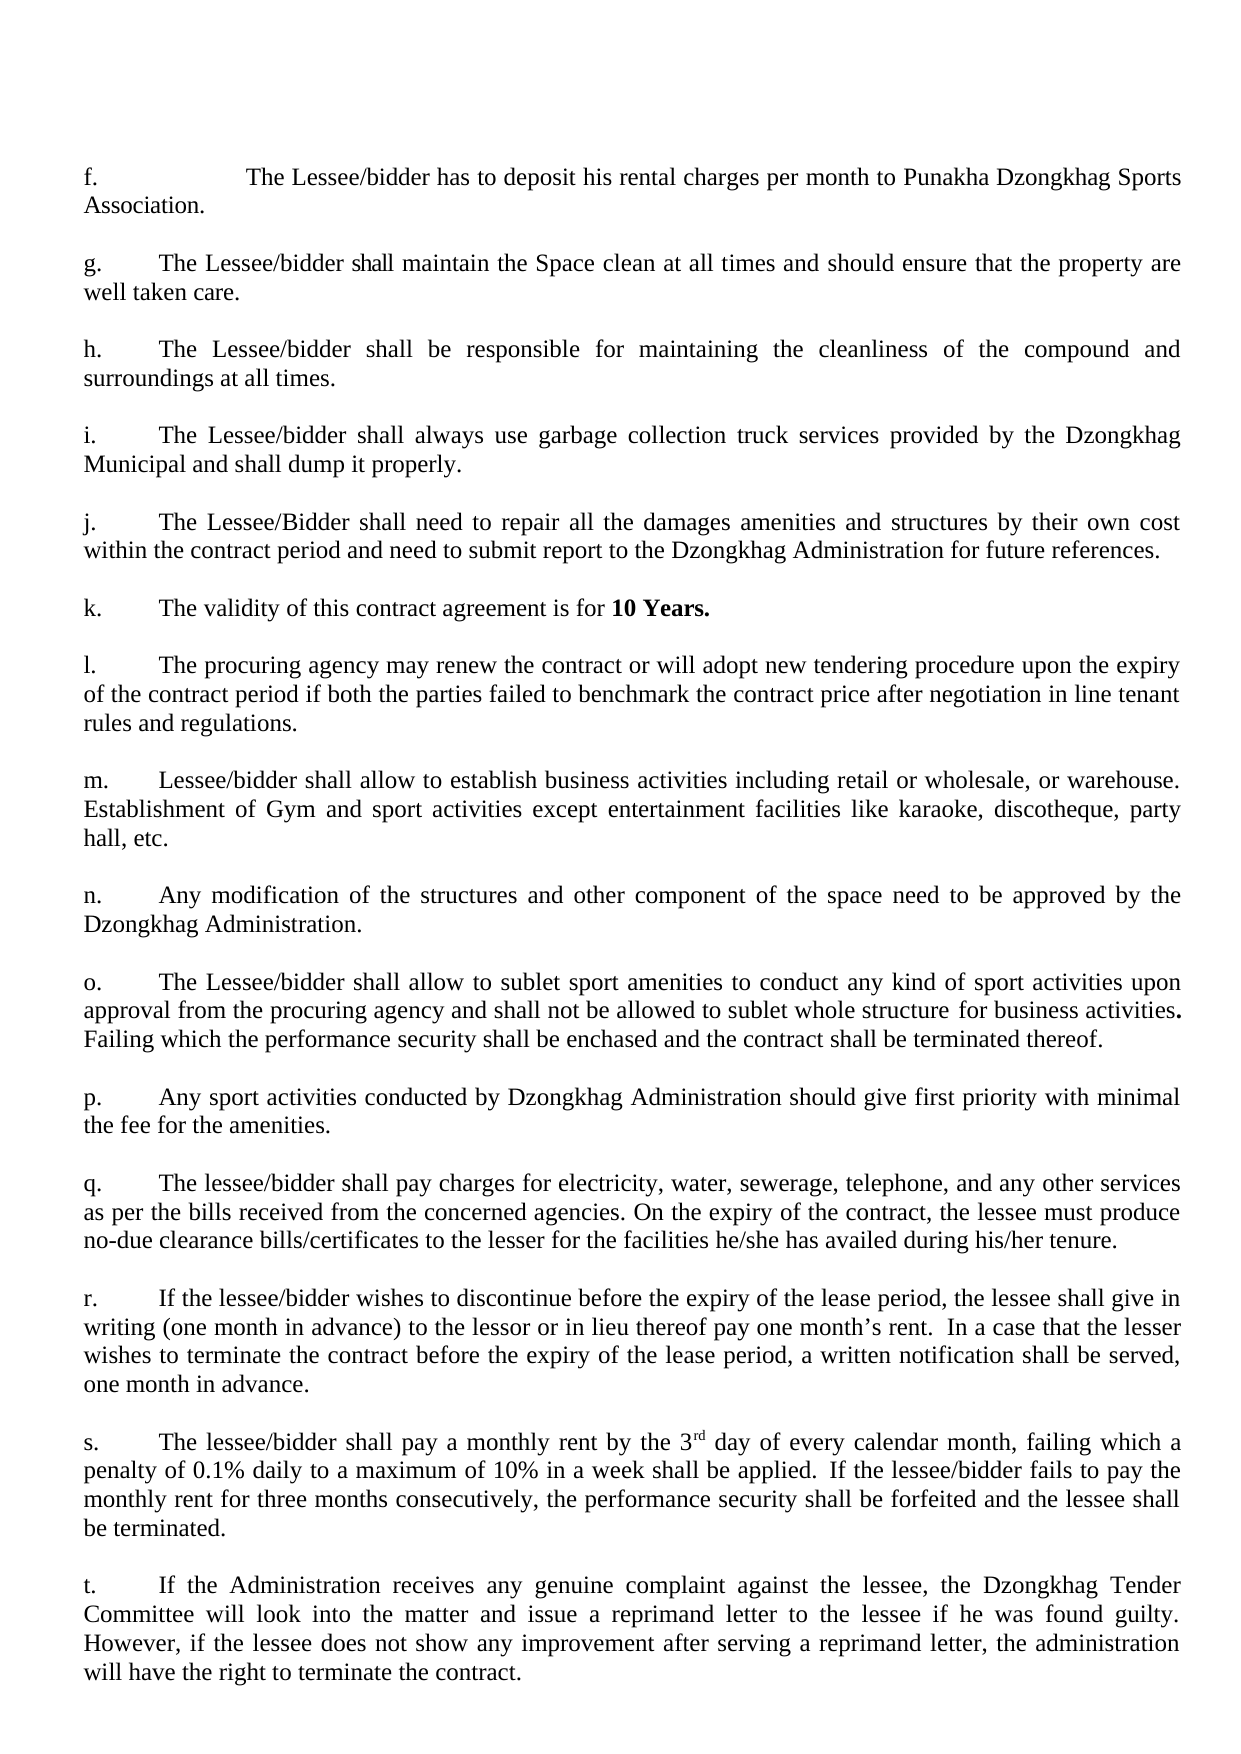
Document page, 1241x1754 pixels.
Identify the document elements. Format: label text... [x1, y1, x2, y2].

list The lessee/bidder shall pay charges for electricity, water, sewerage, telephone, and any other services as per the bills received from the concerned agencies. On the expiry of the contract, the lessee must produce no-due clearance bills/certificates to the lesser for the facilities he/she has availed during his/her tenure. [83, 1168, 1182, 1254]
list The Lessee/bidder shall maintain the Space clean at all times and should ensure that the property are well taken care. [83, 248, 1182, 305]
list The Lessee/Bidder shall need to repair all the damages amenities and structures by their own cost within the contract period and need to submit report to the Dzongkhag Administration for future references. [83, 507, 1182, 564]
list The procuring agency may renew the contract or will adopt new tendering procedure upon the expiry of the contract period if both the parties failed to benchmark the contract price after negotiation in line tenant rules and regulations. [83, 650, 1182, 737]
list The validity of this contract agreement is for 10 Years. [83, 593, 1182, 622]
list The Lessee/bidder has to deposit his rental charges per month to Punakha Dzongkhag Sports Association. [83, 162, 1182, 219]
list The Lessee/bidder shall be responsible for maintaining the cleanliness of the compound and surroundings at all times. [83, 334, 1182, 392]
list If the lessee/bidder wishes to discontinue before the expiry of the lease period, the lessee shall give in writing (one month in advance) to the lessor or in lieu thereof pay one month’s rent. In a case that the lesser wishes to terminate the contract before the expiry of the lease period, a written notification shall be served, one month in advance. [83, 1283, 1182, 1398]
list The lessee/bidder shall pay a monthly rent by the 3rd day of every calendar month, failing which a penalty of 0.1% daily to a maximum of 10% in a week shall be applied. If the lessee/bidder fails to pay the monthly rent for three months consecutively, the performance security shall be forfeited and the lessee shall be terminated. [83, 1427, 1182, 1542]
list The Lessee/bidder shall allow to sublet sport amenities to conduct any kind of sport activities upon approval from the procuring agency and shall not be allowed to sublet whole structure for business activities. Failing which the performance security shall be enchased and the contract shall be terminated thereof. [83, 967, 1182, 1053]
list The Lessee/bidder shall always use garbage collection truck services provided by the Dzongkhag Municipal and shall dump it properly. [83, 420, 1182, 478]
list Any modification of the structures and other component of the space need to be approved by the Dzongkhag Administration. [83, 880, 1182, 938]
list Any sport activities conducted by Dzongkhag Administration should give first priority with minimal the fee for the amenities. [83, 1082, 1182, 1139]
list If the Administration receives any genuine complaint against the lessee, the Dzongkhag Tender Committee will look into the matter and issue a reprimand letter to the lessee if he was found guilty. However, if the lessee does not show any improvement after serving a reprimand letter, the administration will have the right to terminate the contract. [83, 1570, 1182, 1685]
list Lessee/bidder shall allow to establish business activities including retail or wholesale, or warehouse. Establishment of Gym and sport activities except entertainment facilities like karaoke, discotheque, party hall, etc. [83, 765, 1182, 852]
